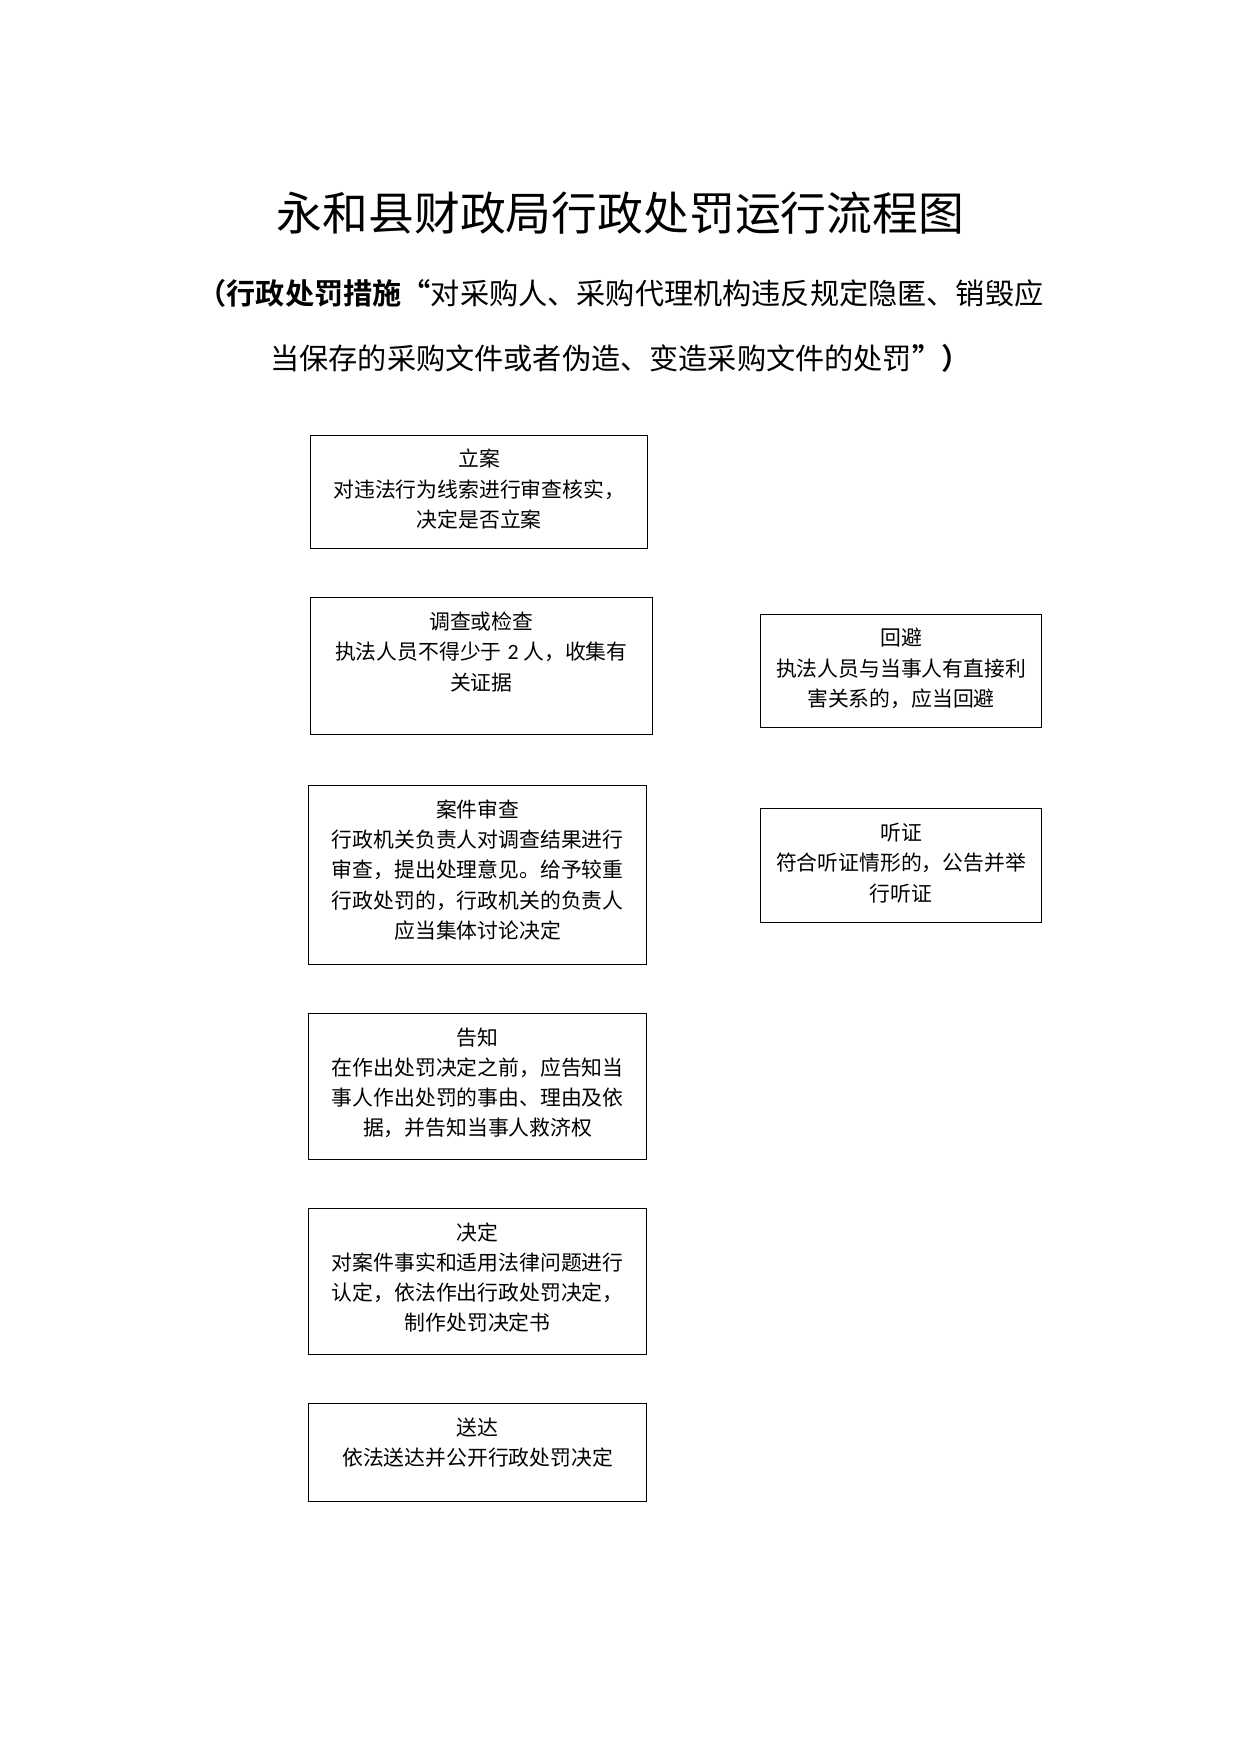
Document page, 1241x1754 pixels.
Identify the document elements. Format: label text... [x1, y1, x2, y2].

text 永和县财政局行政处罚运行流程图 [187, 162, 1053, 259]
text （行政处罚措施“对采购人、采购代理机构违反规定隐匿、销毁应当保存的采购文件或者伪造、变造采购文件的处罚”） [187, 259, 1053, 389]
